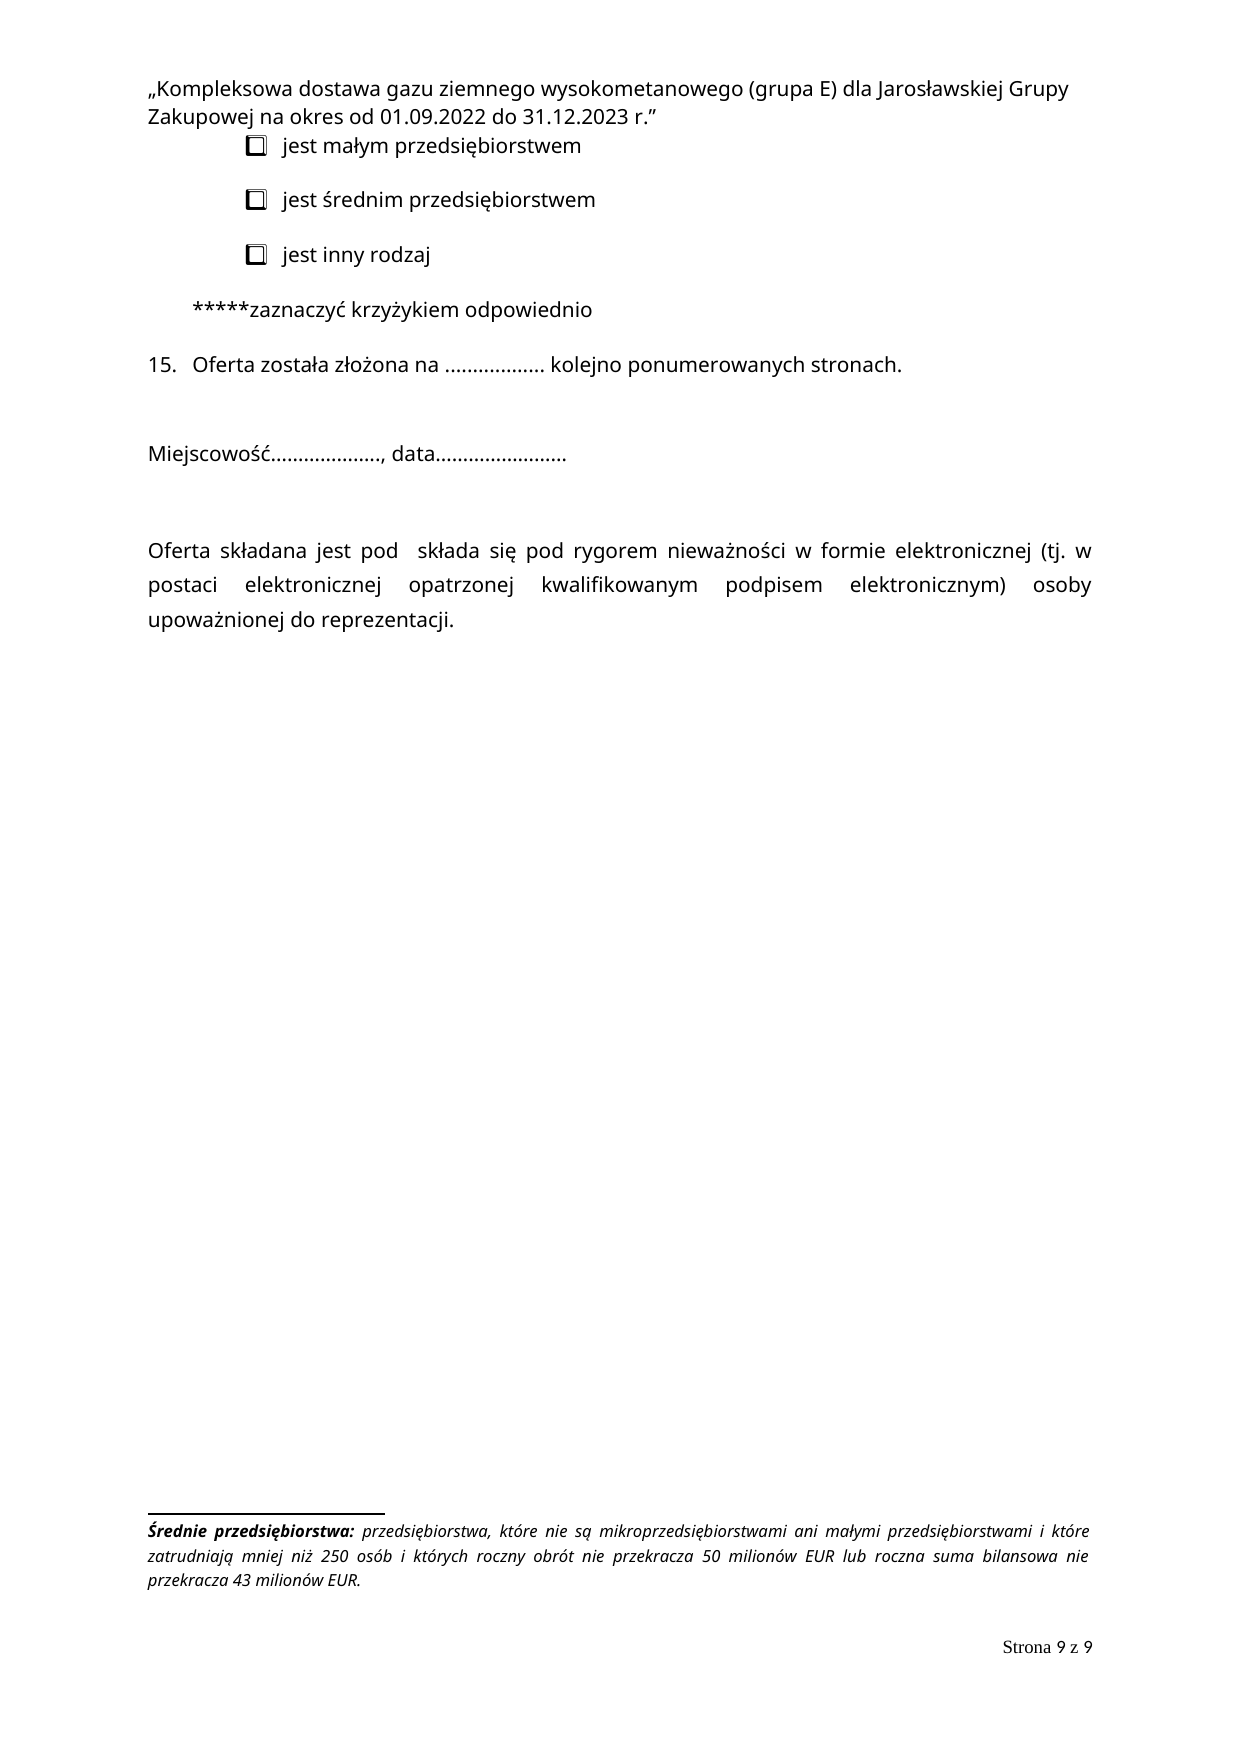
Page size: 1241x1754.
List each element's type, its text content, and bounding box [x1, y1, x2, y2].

text Miejscowość……………….., data…………………… [148, 439, 1092, 468]
text ⃣ jest średnim przedsiębiorstwem [222, 186, 1092, 214]
text *****zaznaczyć krzyżykiem odpowiednio [192, 295, 1092, 324]
text ⃣ jest inny rodzaj [222, 241, 1092, 269]
text Oferta składana jest pod składa się pod rygorem nieważności w formie elektronicznej (tj. w postaci elektronicznej opatrzonej kwalifikowanym podpisem elektronicznym) osoby upoważnionej do reprezentacji. [148, 537, 1092, 633]
text ⃣ jest małym przedsiębiorstwem [222, 131, 1092, 159]
list Oferta została złożona na .................. kolejno ponumerowanych stronach. [148, 350, 1092, 379]
